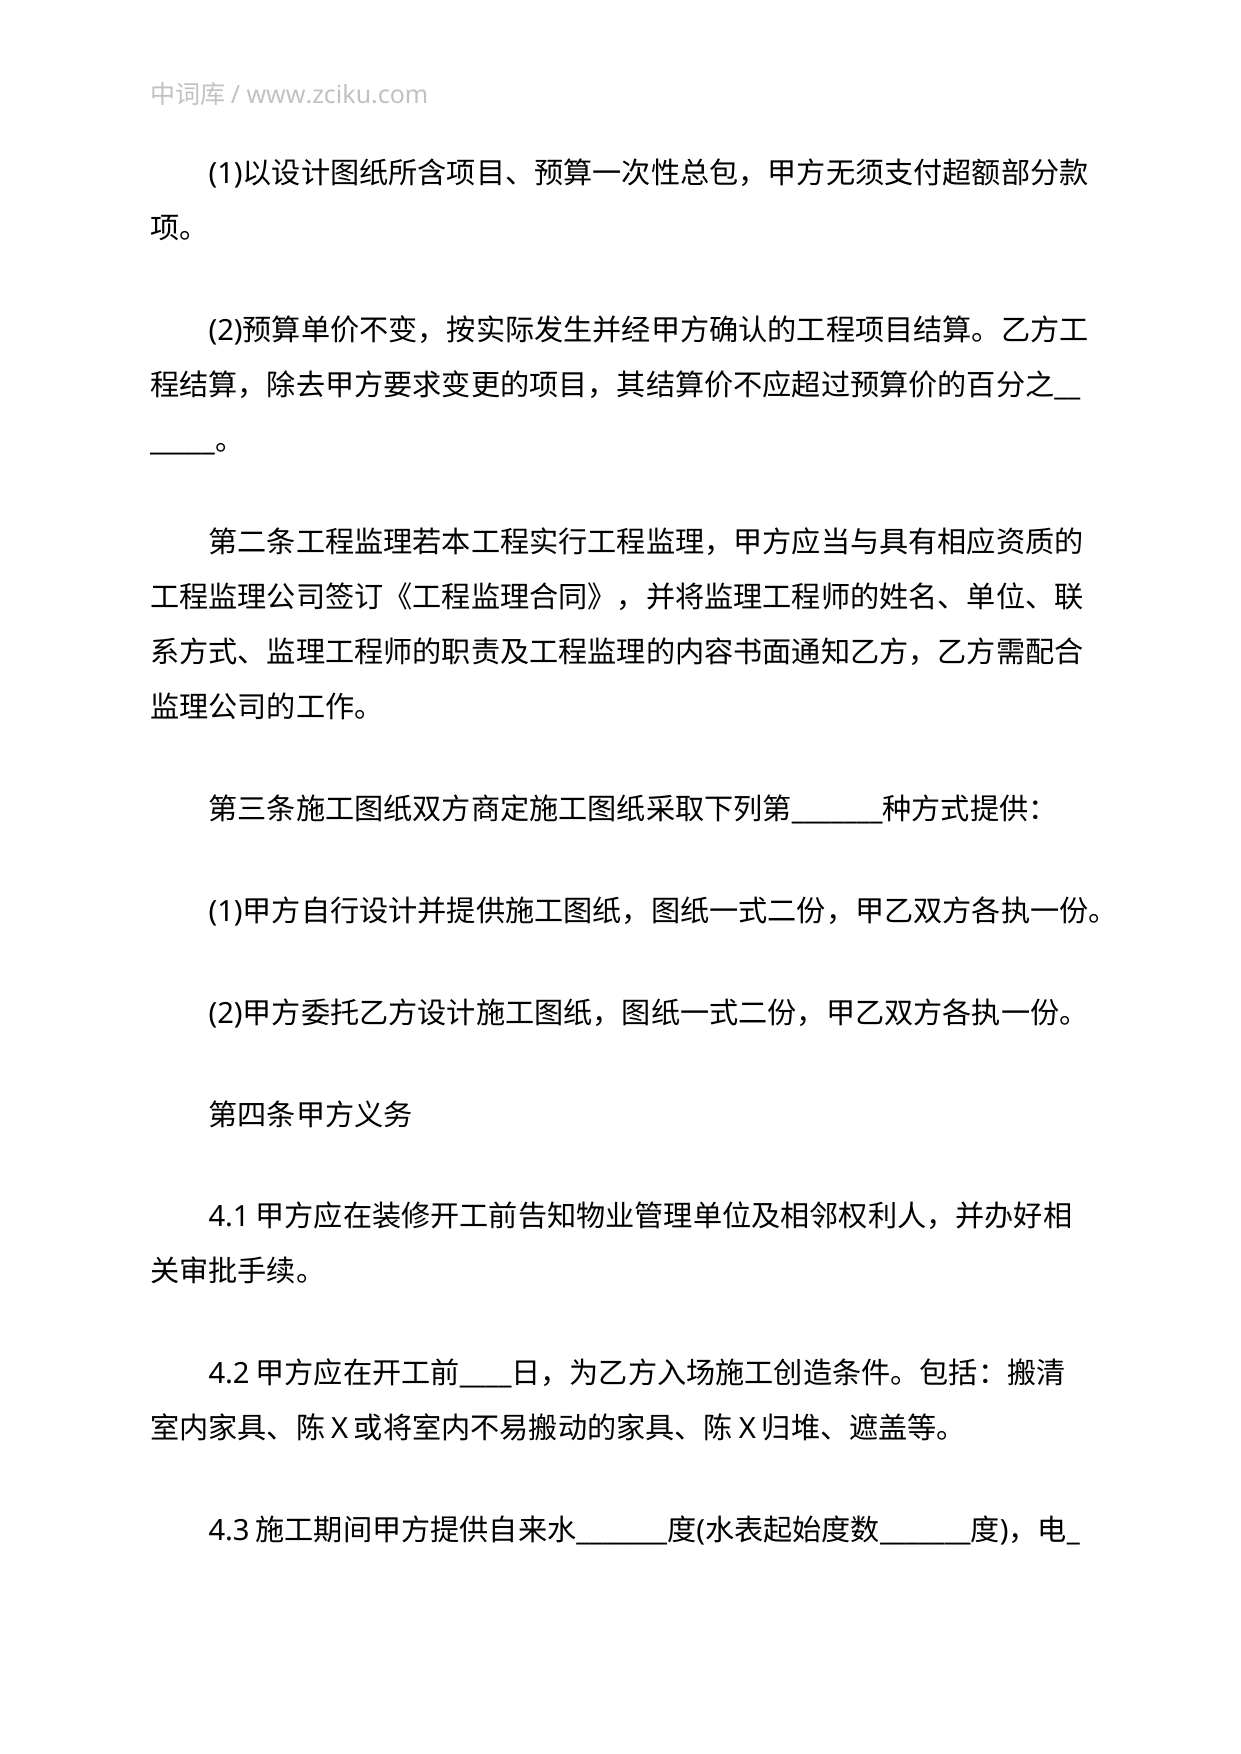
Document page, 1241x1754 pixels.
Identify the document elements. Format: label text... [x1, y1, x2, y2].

text 4.2甲方应在开工前____日，为乙方入场施工创造条件。包括：搬清室内家具、陈X或将室内不易搬动的家具、陈X归堆、遮盖等。 [150, 1350, 1090, 1447]
text 第二条工程监理若本工程实行工程监理，甲方应当与具有相应资质的工程监理公司签订《工程监理合同》，并将监理工程师的姓名、单位、联系方式、监理工程师的职责及工程监理的内容书面通知乙方，乙方需配合监理公司的工作。 [150, 519, 1090, 726]
text (1)甲方自行设计并提供施工图纸，图纸一式二份，甲乙双方各执一份。 [150, 887, 1090, 929]
text 第四条甲方义务 [150, 1091, 1090, 1133]
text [150, 1507, 1090, 1549]
text 4.1甲方应在装修开工前告知物业管理单位及相邻权利人，并办好相关审批手续。 [150, 1193, 1090, 1290]
text 第三条施工图纸双方商定施工图纸采取下列第_______种方式提供： [150, 785, 1090, 828]
text (2)预算单价不变，按实际发生并经甲方确认的工程项目结算。乙方工程结算，除去甲方要求变更的项目，其结算价不应超过预算价的百分之_______。 [150, 307, 1090, 459]
text (2)甲方委托乙方设计施工图纸，图纸一式二份，甲乙双方各执一份。 [150, 989, 1090, 1032]
text (1)以设计图纸所含项目、预算一次性总包，甲方无须支付超额部分款项。 [150, 150, 1090, 247]
